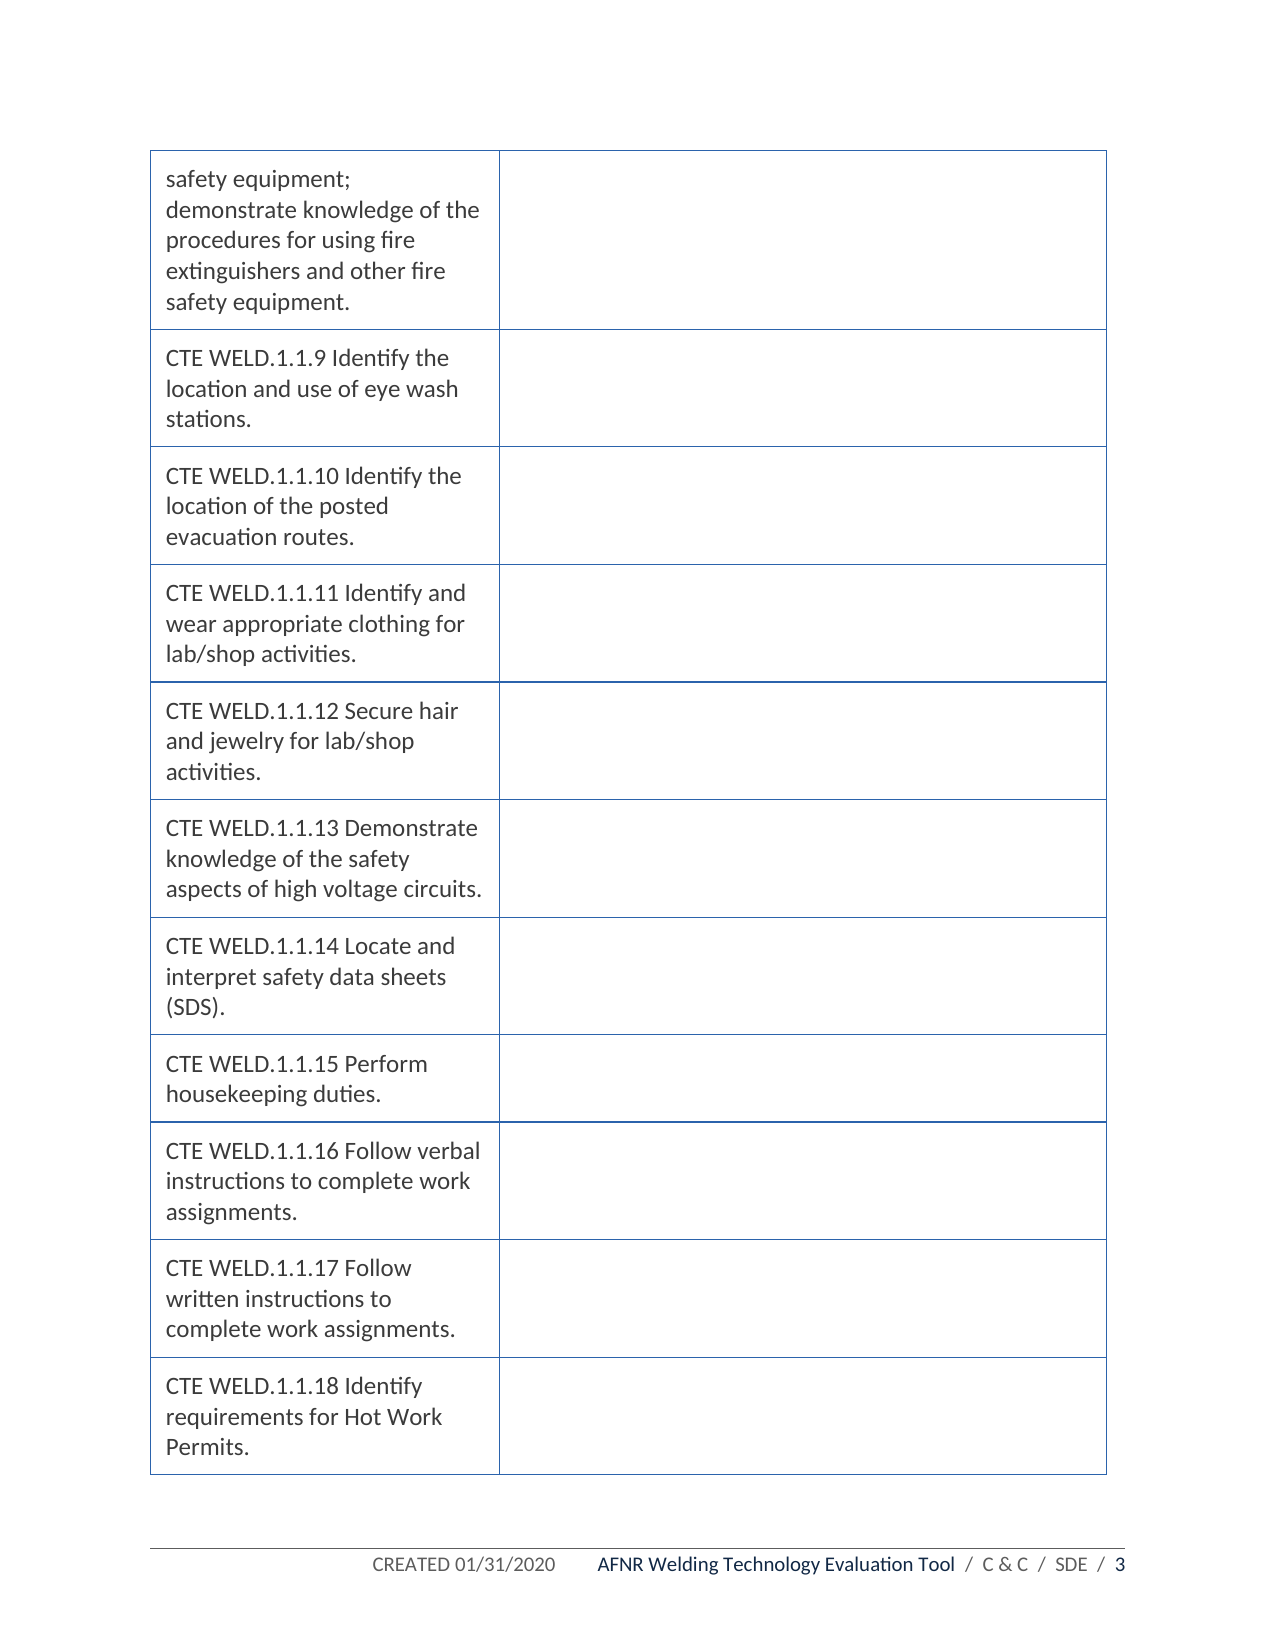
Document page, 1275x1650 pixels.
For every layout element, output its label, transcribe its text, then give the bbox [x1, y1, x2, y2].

table_cell [500, 800, 1106, 917]
table_cell CTE WELD.1.1.13 Demonstrate knowledge of the safety aspects of high voltage circuits. [151, 800, 499, 917]
table_cell CTE WELD.1.1.10 Identify the location of the posted evacuation routes. [151, 447, 499, 564]
table_cell [500, 151, 1106, 329]
table_cell CTE WELD.1.1.11 Identify and wear appropriate clothing for lab/shop activities. [151, 565, 499, 681]
table_cell [500, 447, 1106, 564]
table_cell [500, 1035, 1106, 1121]
table_cell [500, 565, 1106, 681]
table_cell CTE WELD.1.1.12 Secure hair and jewelry for lab/shop activities. [151, 683, 499, 799]
table_cell [500, 683, 1106, 799]
table_cell CTE WELD.1.1.18 Identify requirements for Hot Work Permits. [151, 1358, 499, 1474]
table_cell [500, 330, 1106, 446]
table_cell CTE WELD.1.1.14 Locate and interpret safety data sheets (SDS). [151, 918, 499, 1034]
table_cell [500, 1240, 1106, 1357]
table_cell CTE WELD.1.1.17 Follow written instructions to complete work assignments. [151, 1240, 499, 1357]
table_cell [500, 1358, 1106, 1474]
table_cell [500, 918, 1106, 1034]
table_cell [151, 151, 499, 329]
table_cell CTE WELD.1.1.15 Perform housekeeping duties. [151, 1035, 499, 1121]
table_cell CTE WELD.1.1.9 Identify the location and use of eye wash stations. [151, 330, 499, 446]
table_cell CTE WELD.1.1.16 Follow verbal instructions to complete work assignments. [151, 1123, 499, 1239]
table_cell [500, 1123, 1106, 1239]
